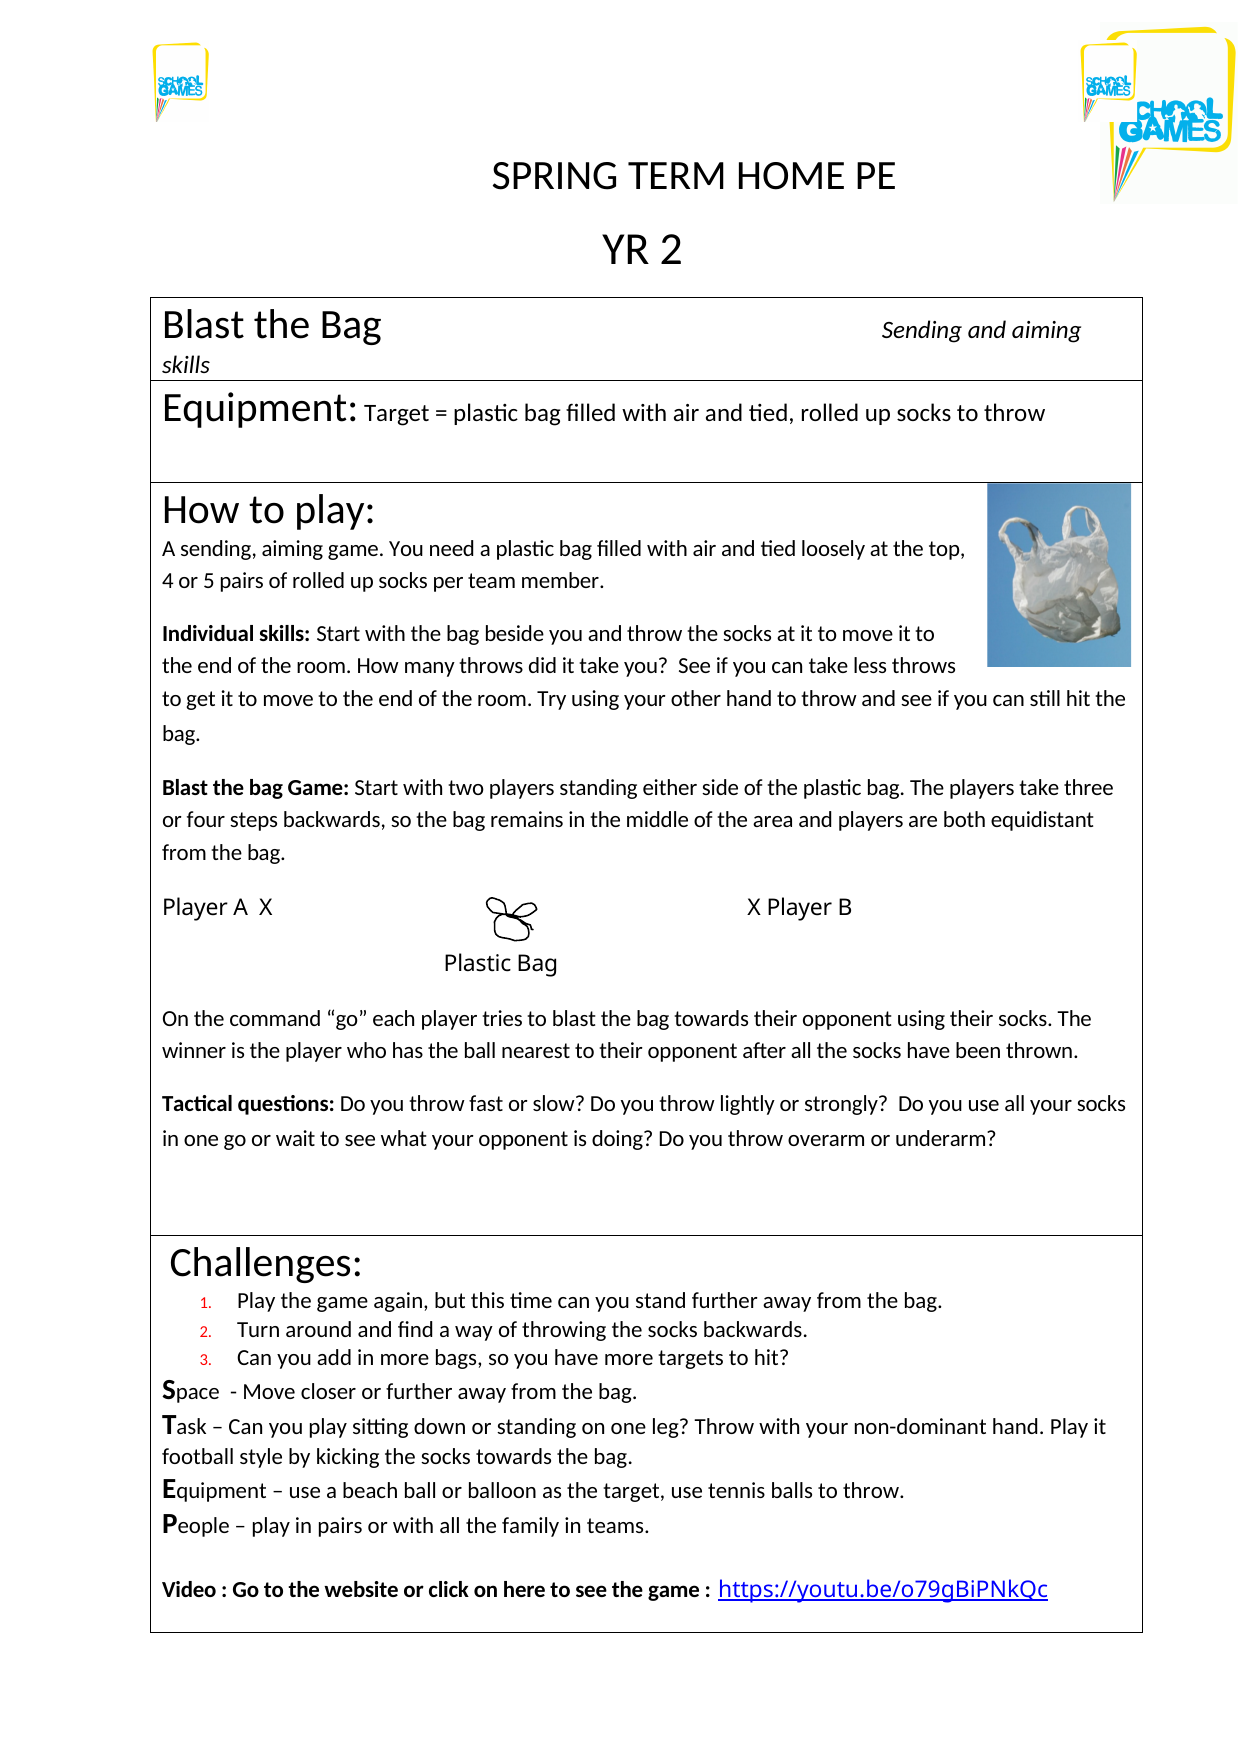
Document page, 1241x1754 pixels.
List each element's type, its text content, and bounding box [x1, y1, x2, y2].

picture [1078, 22, 1238, 204]
text YR 2 [150, 220, 1152, 276]
picture [988, 484, 1132, 667]
table_header Blast the Bag Sending and aiming skills [151, 298, 1142, 379]
picture [150, 40, 210, 122]
text SPRING TERM HOME PE [150, 149, 1100, 199]
table_cell How to play: A sending, aiming game. You need a plastic bag filled with air and tied loosely at the top, 4 or 5 pairs of rolled up socks per team member. Individual skills: Start with the bag beside you and throw the socks at it to move it to the end of the room. How many throws did it take you? See if you can take less throws to get it to move to the end of the room. Try using your other hand to throw and see if you can still hit the bag. Blast the bag Game: Start with two players standing either side of the plastic bag. The players take three or four steps backwards, so the bag remains in the middle of the area and players are both equidistant from the bag. Player A X X Player B Plastic Bag On the command “go” each player tries to blast the bag towards their opponent using their socks. The winner is the player who has the ball nearest to their opponent after all the socks have been thrown. Tactical questions: Do you throw fast or slow? Do you throw lightly or strongly? Do you use all your socks in one go or wait to see what your opponent is doing? Do you throw overarm or underarm? [151, 483, 1142, 1235]
table_cell Challenges: Play the game again, but this time can you stand further away from the bag. Turn around and find a way of throwing the socks backwards. Can you add in more bags, so you have more targets to hit? Space - Move closer or further away from the bag. Task – Can you play sitting down or standing on one leg? Throw with your non-dominant hand. Play it football style by kicking the socks towards the bag. Equipment – use a beach ball or balloon as the target, use tennis balls to throw. People – play in pairs or with all the family in teams. Video : Go to the website or click on here to see the game : https://youtu.be/o79gBiPNkQc [151, 1236, 1142, 1632]
table_cell Equipment: Target = plastic bag filled with air and tied, rolled up socks to throw [151, 381, 1142, 482]
